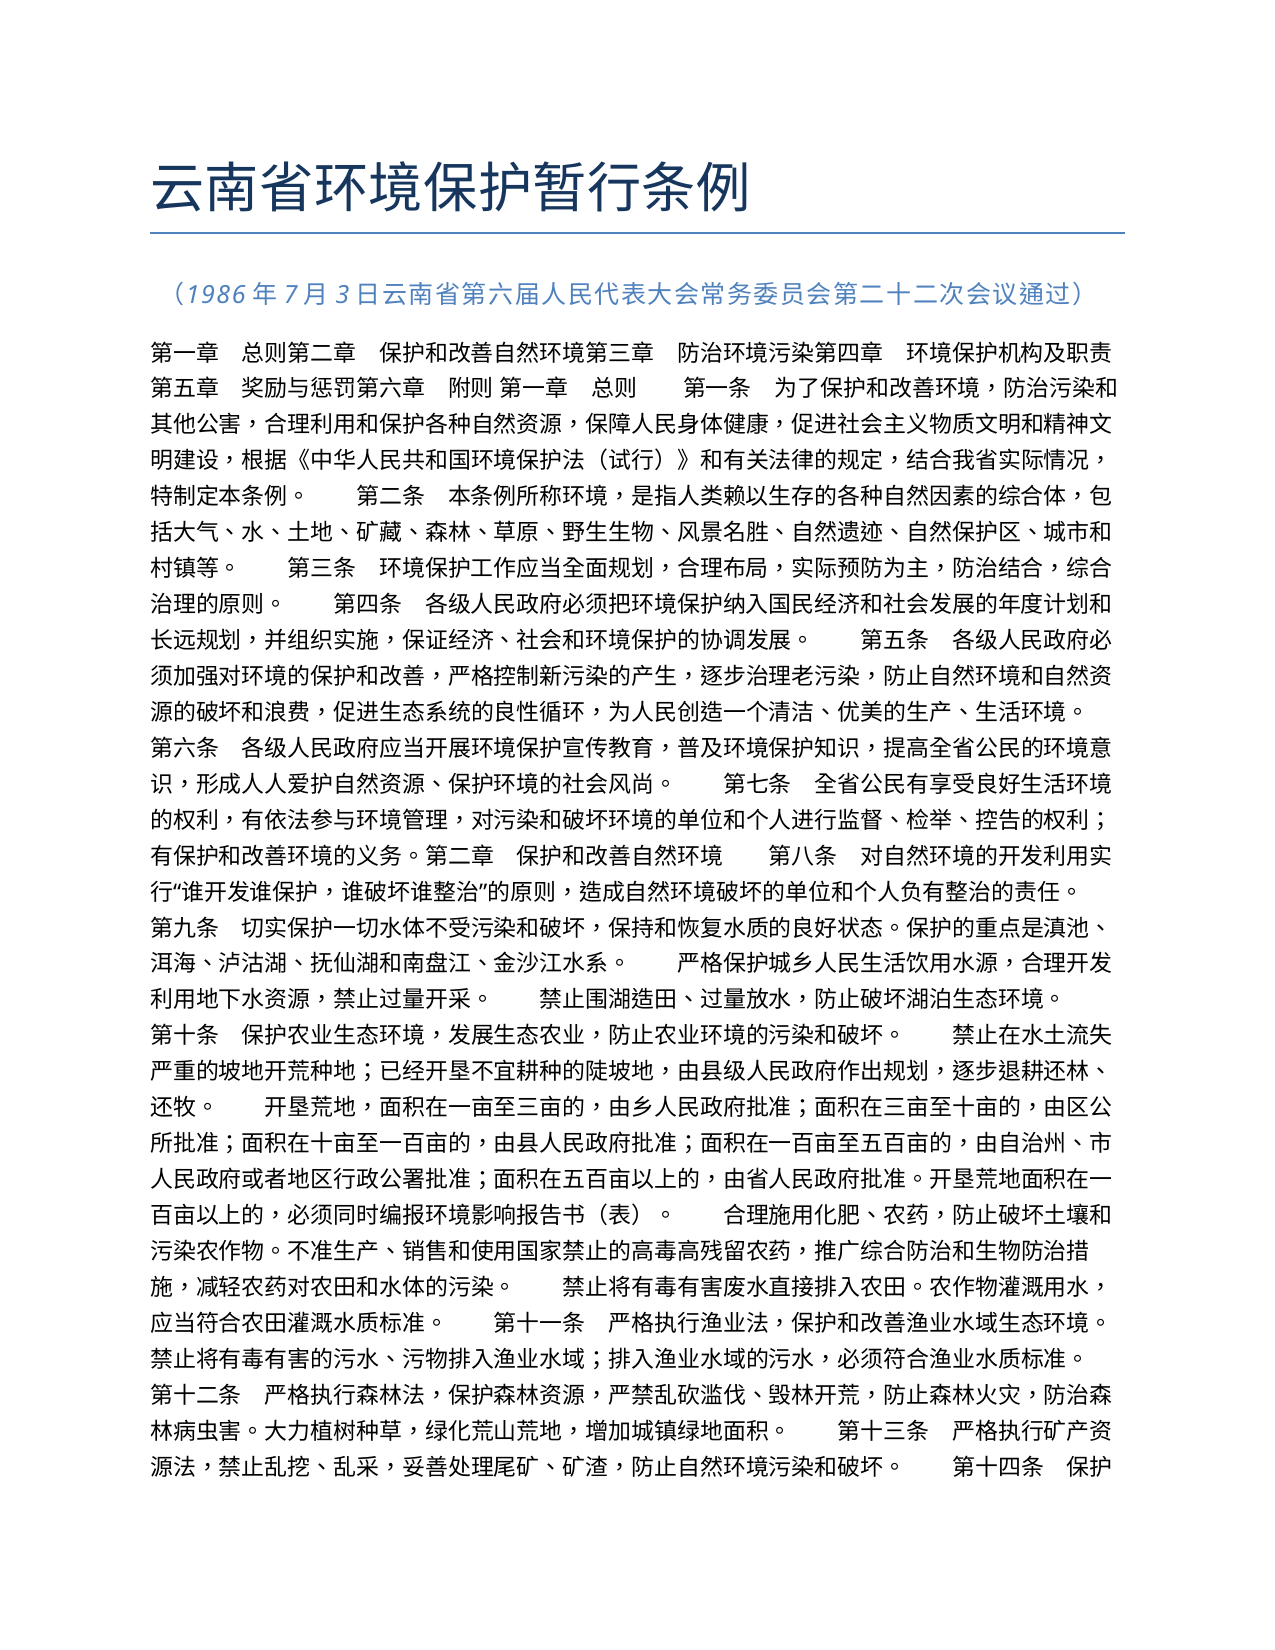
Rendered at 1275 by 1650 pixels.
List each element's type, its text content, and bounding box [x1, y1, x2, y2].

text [150, 336, 1125, 1482]
title 云南省环境保护暂行条例 [150, 150, 1125, 232]
subtitle （1986年7月3日云南省第六届人民代表大会常务委员会第二十二次会议通过） [159, 276, 1125, 311]
